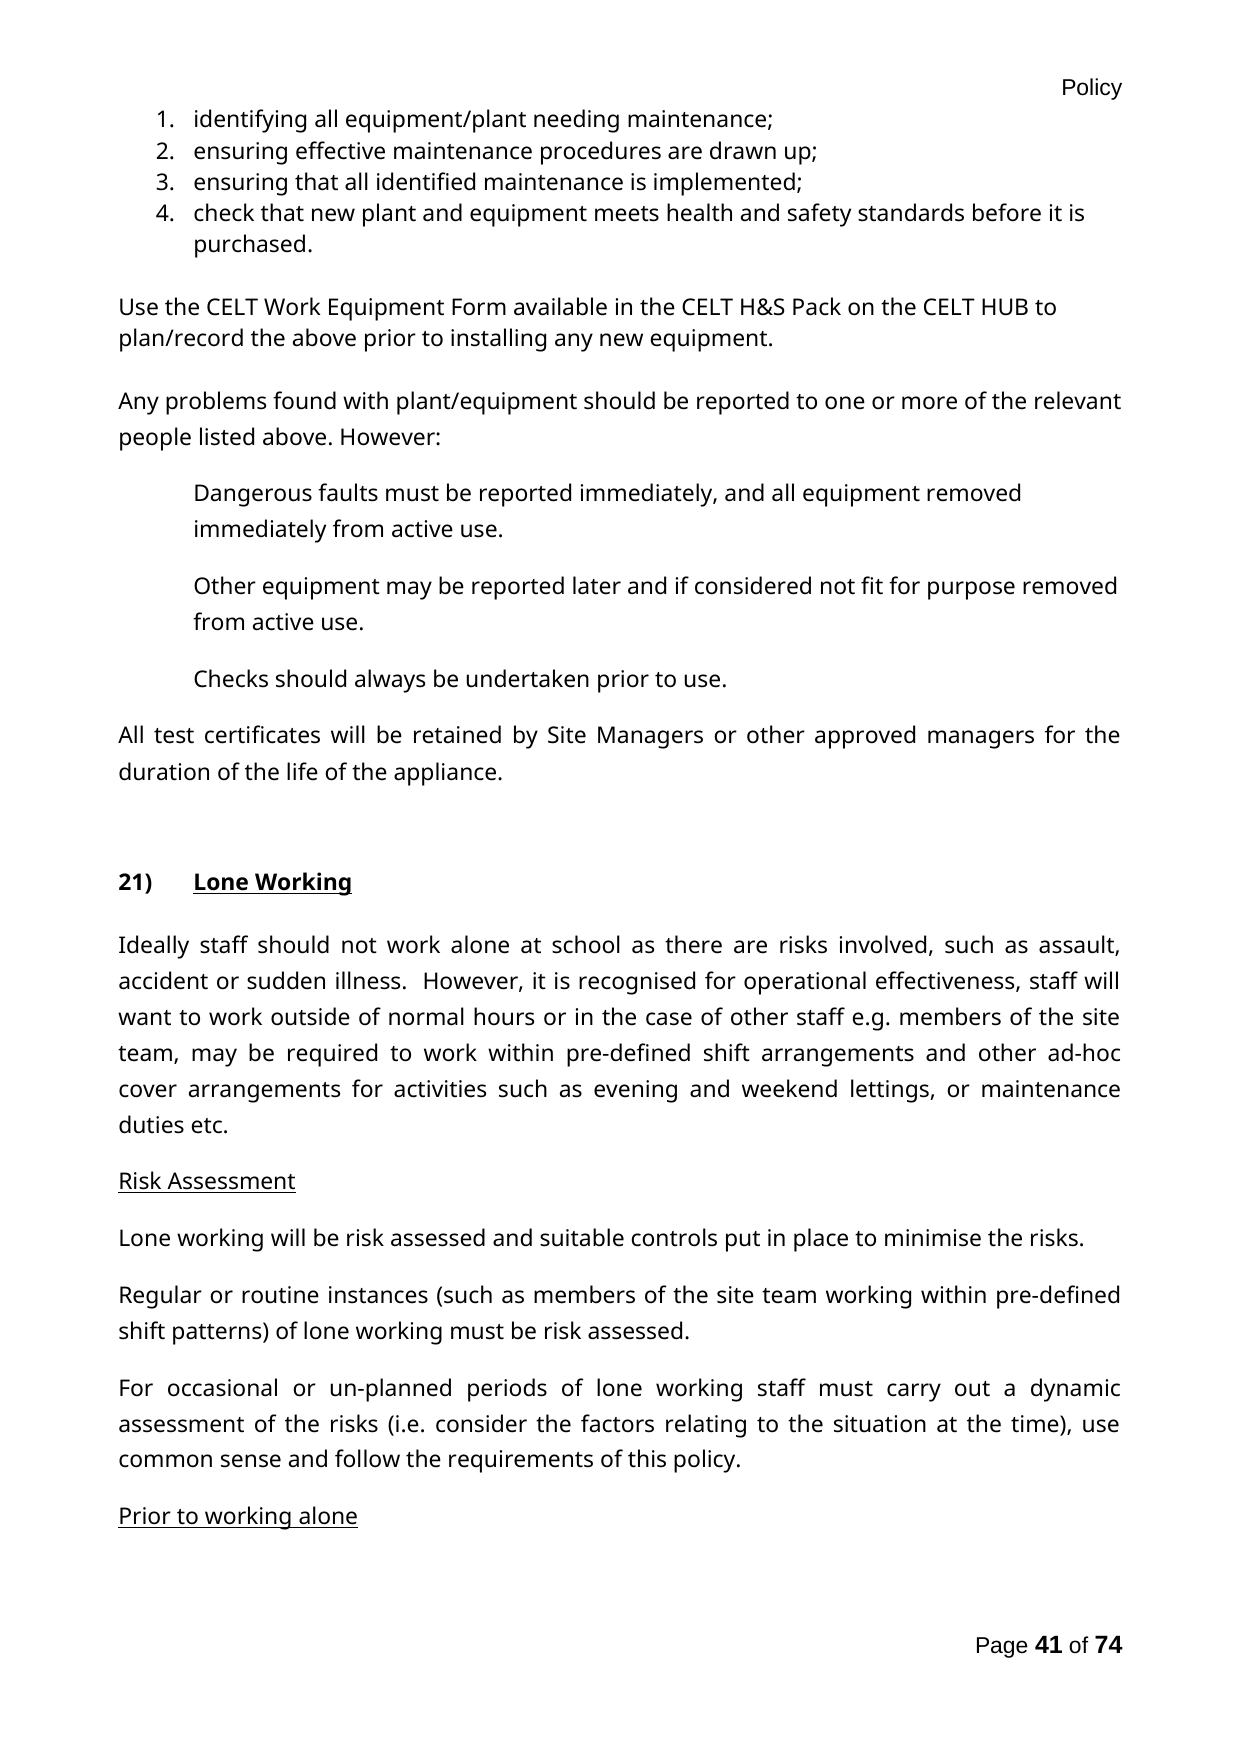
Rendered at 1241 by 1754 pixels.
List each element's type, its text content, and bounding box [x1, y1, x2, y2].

text Prior to working alone [118, 1500, 1122, 1531]
text All test certificates will be retained by Site Managers or other approved managers for the duration of the life of the appliance. [118, 719, 1122, 787]
list identifying all equipment/plant needing maintenance; [156, 103, 1122, 134]
text Dangerous faults must be reported immediately, and all equipment removed immediately from active use. [193, 477, 1122, 544]
text Risk Assessment [118, 1165, 1122, 1197]
text Other equipment may be reported later and if considered not fit for purpose removed from active use. [193, 570, 1122, 637]
text For occasional or un-planned periods of lone working staff must carry out a dynamic assessment of the risks (i.e. consider the factors relating to the situation at the time), use common sense and follow the requirements of this policy. [118, 1372, 1122, 1475]
list ensuring effective maintenance procedures are drawn up; [156, 134, 1122, 166]
text Lone working will be risk assessed and suitable controls put in place to minimise the risks. [118, 1222, 1122, 1253]
text Regular or routine instances (such as members of the site team working within pre-defined shift patterns) of lone working must be risk assessed. [118, 1279, 1122, 1346]
text Any problems found with plant/equipment should be reported to one or more of the relevant people listed above. However: [118, 384, 1122, 452]
text Use the CELT Work Equipment Form available in the CELT H&S Pack on the CELT HUB to plan/record the above prior to installing any new equipment. [118, 291, 1122, 353]
list check that new plant and equipment meets health and safety standards before it is purchased. [156, 197, 1122, 259]
text Checks should always be undertaken prior to use. [193, 663, 1122, 694]
list Lone Working [118, 866, 1122, 898]
text Ideally staff should not work alone at school as there are risks involved, such as assault, accident or sudden illness. However, it is recognised for operational effectiveness, staff will want to work outside of normal hours or in the case of other staff e.g. members of the site team, may be required to work within pre-defined shift arrangements and other ad-hoc cover arrangements for activities such as evening and weekend lettings, or maintenance duties etc. [118, 929, 1122, 1140]
list ensuring that all identified maintenance is implemented; [156, 166, 1122, 197]
